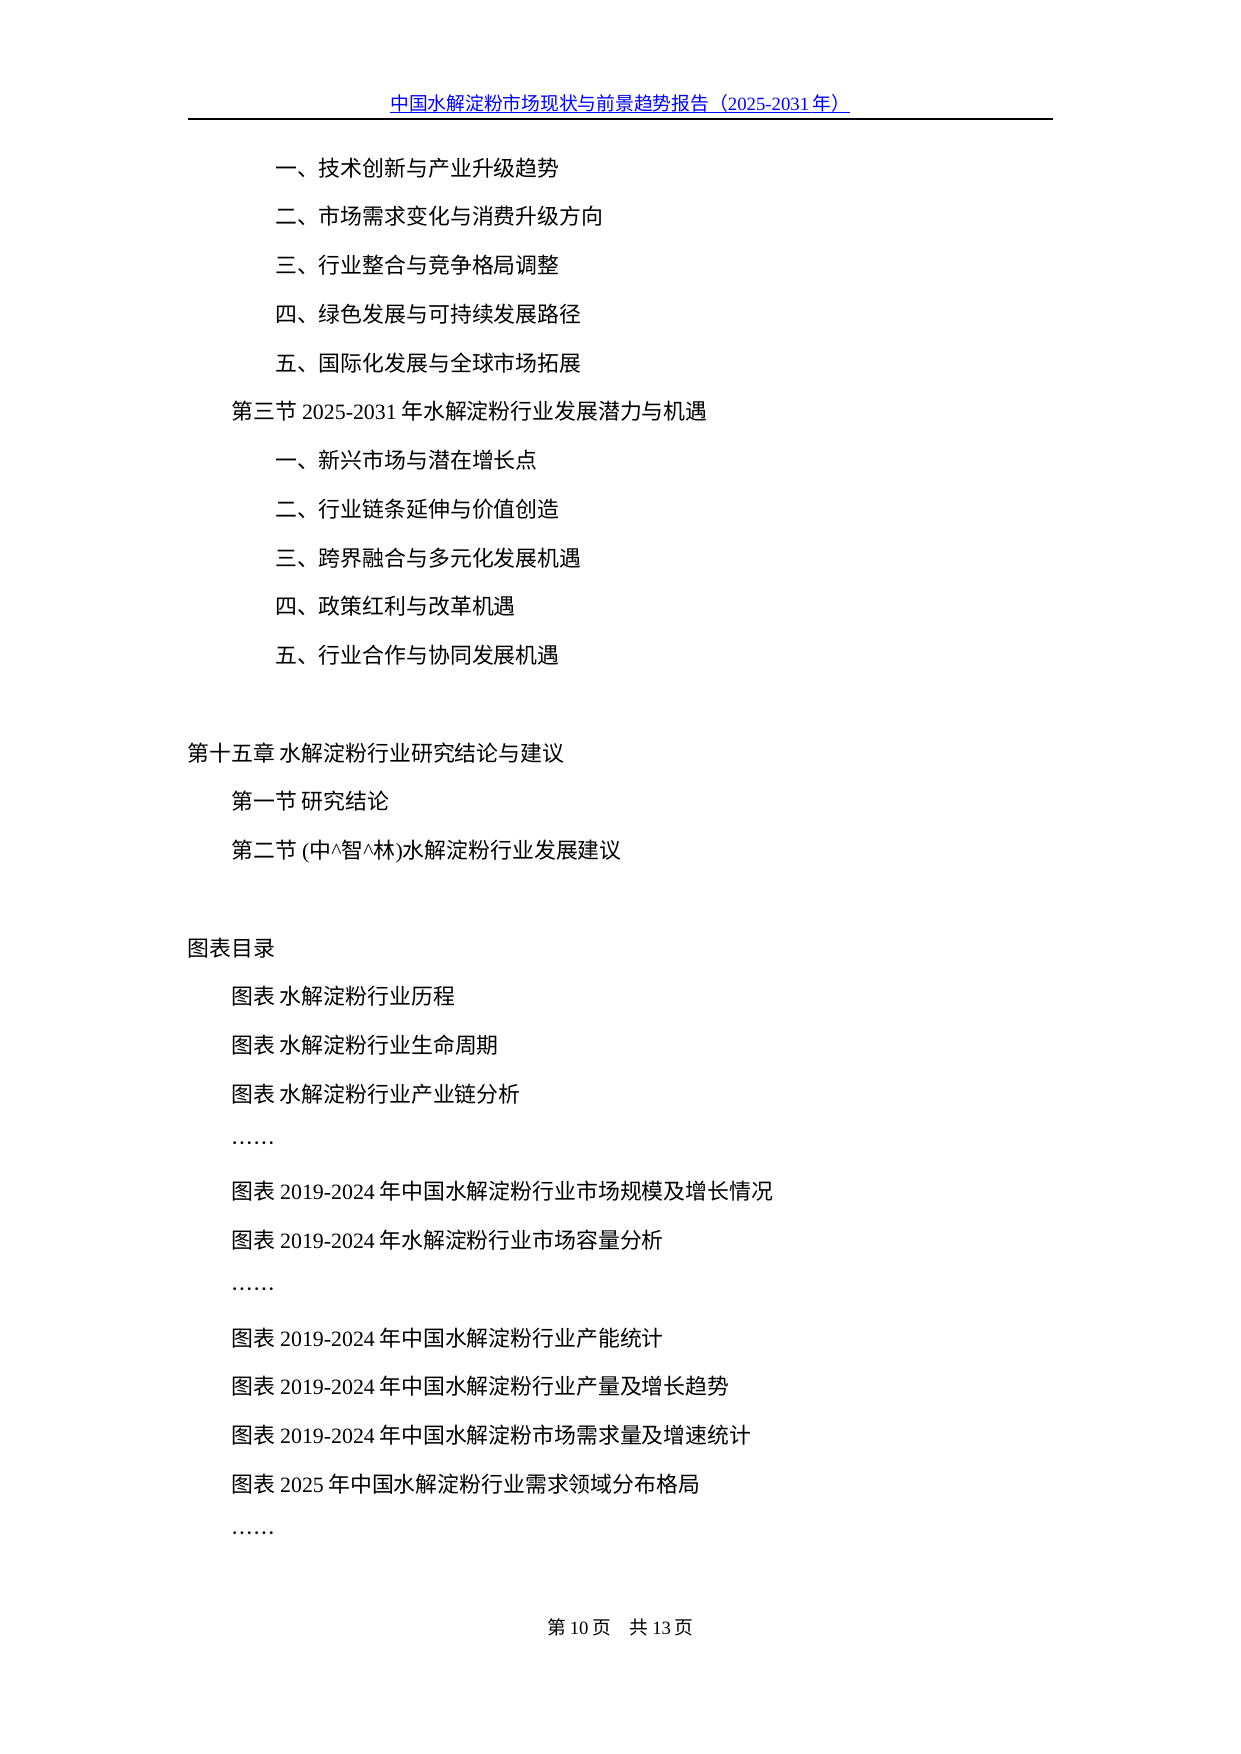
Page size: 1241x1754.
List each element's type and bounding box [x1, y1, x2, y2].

text [187, 150, 1053, 1548]
